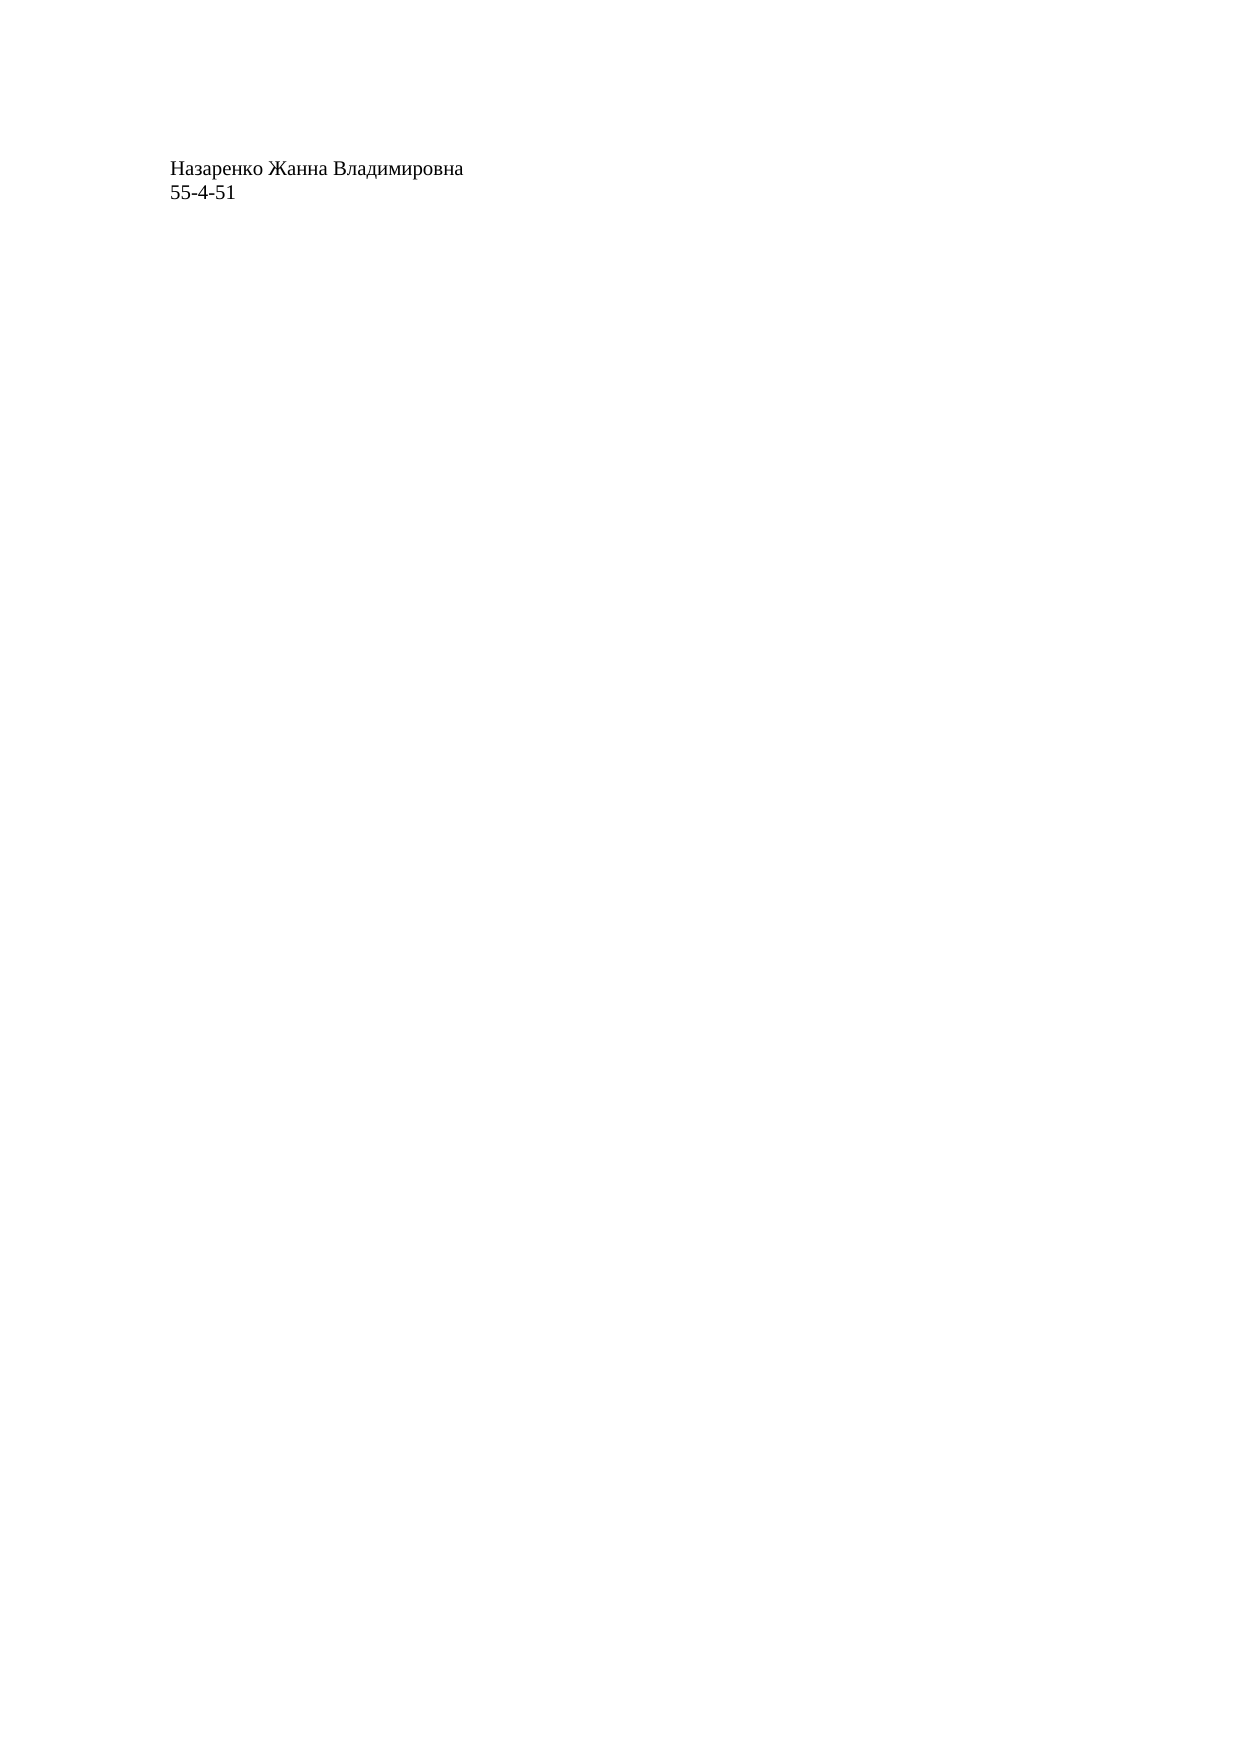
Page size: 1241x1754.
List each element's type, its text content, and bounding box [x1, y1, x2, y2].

text 55-4-51 [170, 180, 1161, 204]
text Назаренко Жанна Владимировна [170, 156, 1161, 180]
